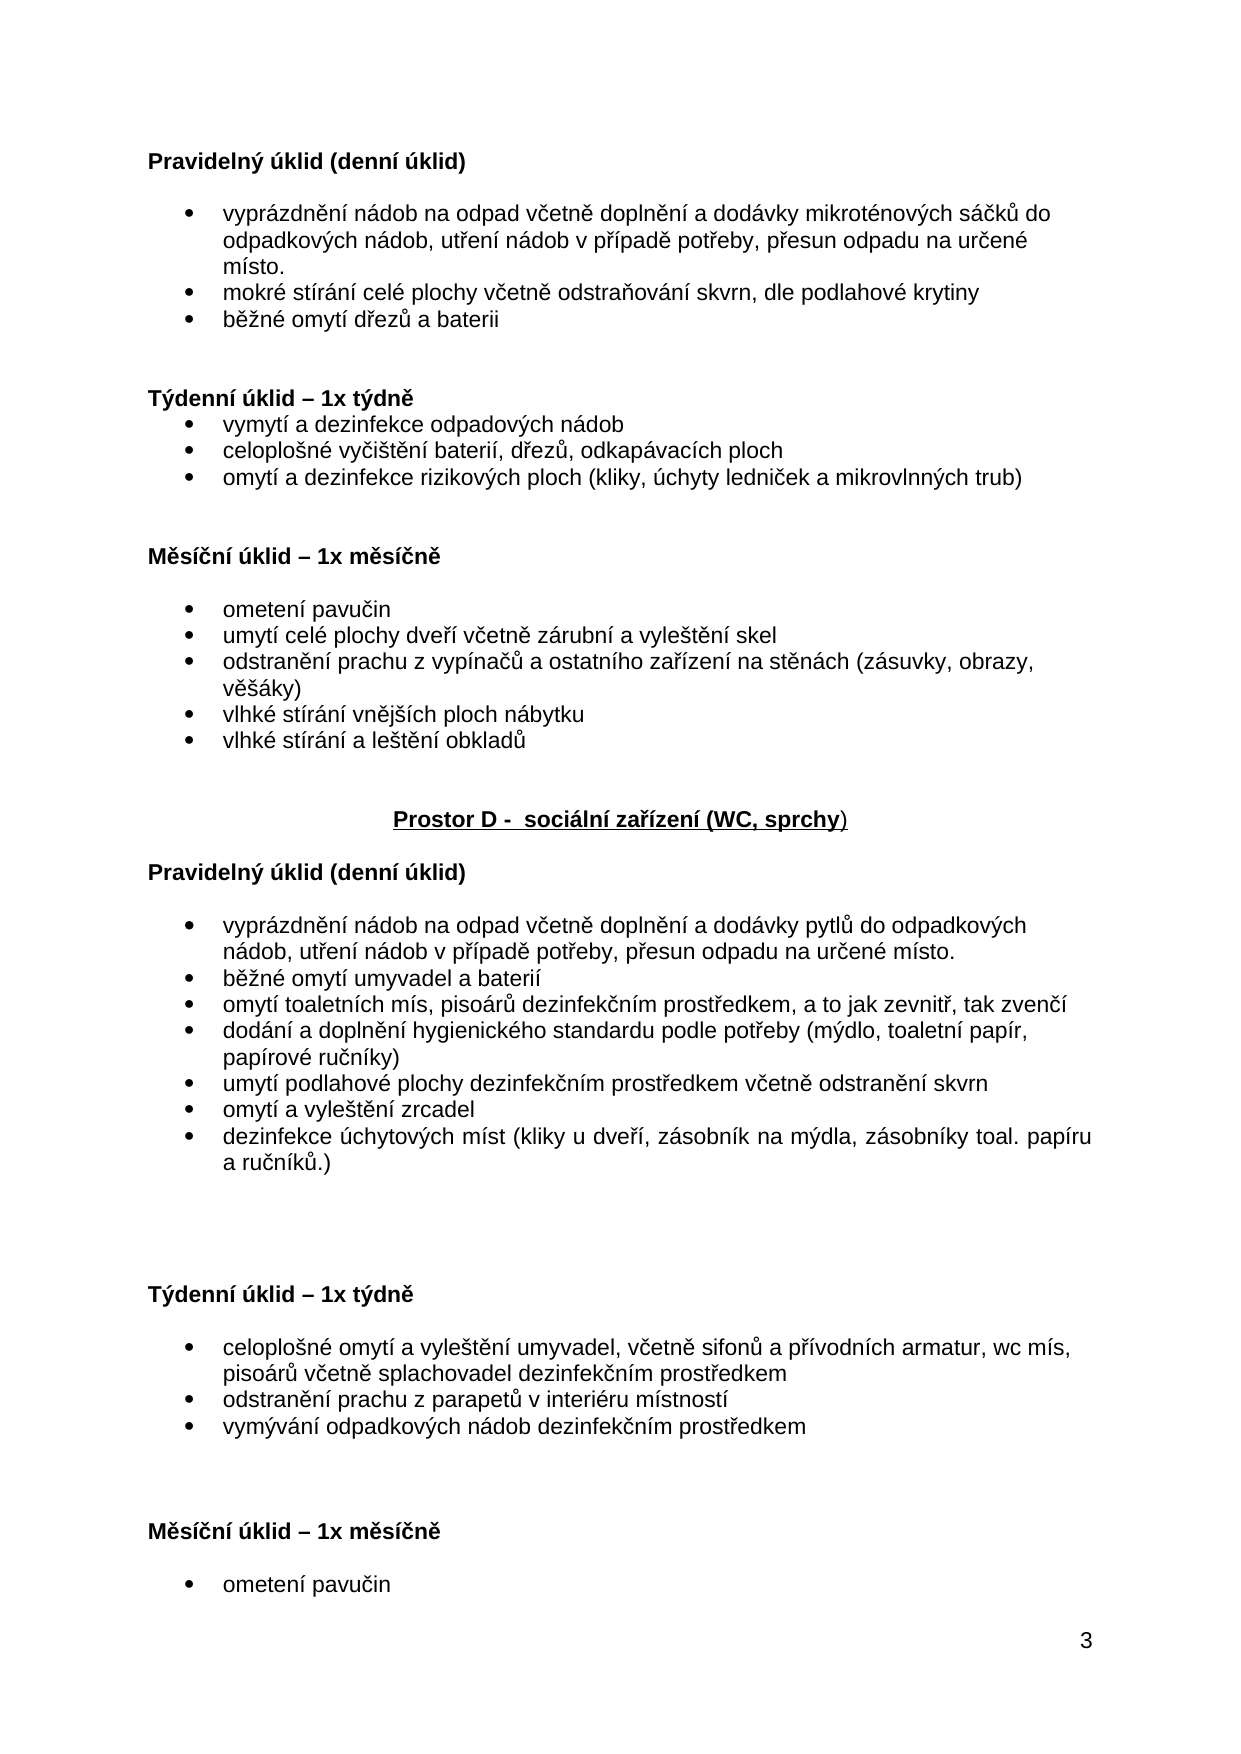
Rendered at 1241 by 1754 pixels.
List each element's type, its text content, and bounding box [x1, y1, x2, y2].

text Měsíční úklid – 1x měsíčně [148, 1518, 1093, 1544]
list vlhké stírání a leštění obkladů [185, 727, 1093, 754]
text Týdenní úklid – 1x týdně [148, 1281, 1093, 1307]
list odstranění prachu z vypínačů a ostatního zařízení na stěnách (zásuvky, obrazy, věšáky) [185, 648, 1093, 701]
text Pravidelný úklid (denní úklid) [148, 859, 1093, 886]
list celoplošné omytí a vyleštění umyvadel, včetně sifonů a přívodních armatur, wc mís, pisoárů včetně splachovadel dezinfekčním prostředkem [185, 1333, 1093, 1386]
text Měsíční úklid – 1x měsíčně [148, 543, 1093, 569]
list běžné omytí umyvadel a baterií [185, 964, 1093, 991]
list dodání a doplnění hygienického standardu podle potřeby (mýdlo, toaletní papír, papírové ručníky) [185, 1017, 1093, 1070]
text Pravidelný úklid (denní úklid) [148, 148, 1093, 174]
list mokré stírání celé plochy včetně odstraňování skvrn, dle podlahové krytiny [185, 279, 1093, 306]
list umytí celé plochy dveří včetně zárubní a vyleštění skel [185, 622, 1093, 648]
list omytí a dezinfekce rizikových ploch (kliky, úchyty ledniček a mikrovlnných trub) [185, 464, 1093, 490]
text Prostor D - sociální zařízení (WC, sprchy) [148, 806, 1093, 833]
list vyprázdnění nádob na odpad včetně doplnění a dodávky pytlů do odpadkových nádob, utření nádob v případě potřeby, přesun odpadu na určené místo. [185, 912, 1093, 964]
list vyprázdnění nádob na odpad včetně doplnění a dodávky mikroténových sáčků do odpadkových nádob, utření nádob v případě potřeby, přesun odpadu na určené místo. [185, 200, 1093, 279]
list vymytí a dezinfekce odpadových nádob [185, 411, 1093, 437]
list odstranění prachu z parapetů v interiéru místností [185, 1386, 1093, 1413]
list ometení pavučin [185, 1571, 1093, 1597]
list ometení pavučin [185, 596, 1093, 622]
list běžné omytí dřezů a baterii [185, 306, 1093, 332]
list umytí podlahové plochy dezinfekčním prostředkem včetně odstranění skvrn [185, 1070, 1093, 1096]
list dezinfekce úchytových míst (kliky u dveří, zásobník na mýdla, zásobníky toal. papíru a ručníků.) [185, 1123, 1093, 1175]
list omytí a vyleštění zrcadel [185, 1096, 1093, 1123]
list vlhké stírání vnějších ploch nábytku [185, 701, 1093, 727]
list vymývání odpadkových nádob dezinfekčním prostředkem [185, 1413, 1093, 1439]
text Týdenní úklid – 1x týdně [148, 385, 1093, 411]
list celoplošné vyčištění baterií, dřezů, odkapávacích ploch [185, 437, 1093, 464]
list omytí toaletních mís, pisoárů dezinfekčním prostředkem, a to jak zevnitř, tak zvenčí [185, 991, 1093, 1017]
